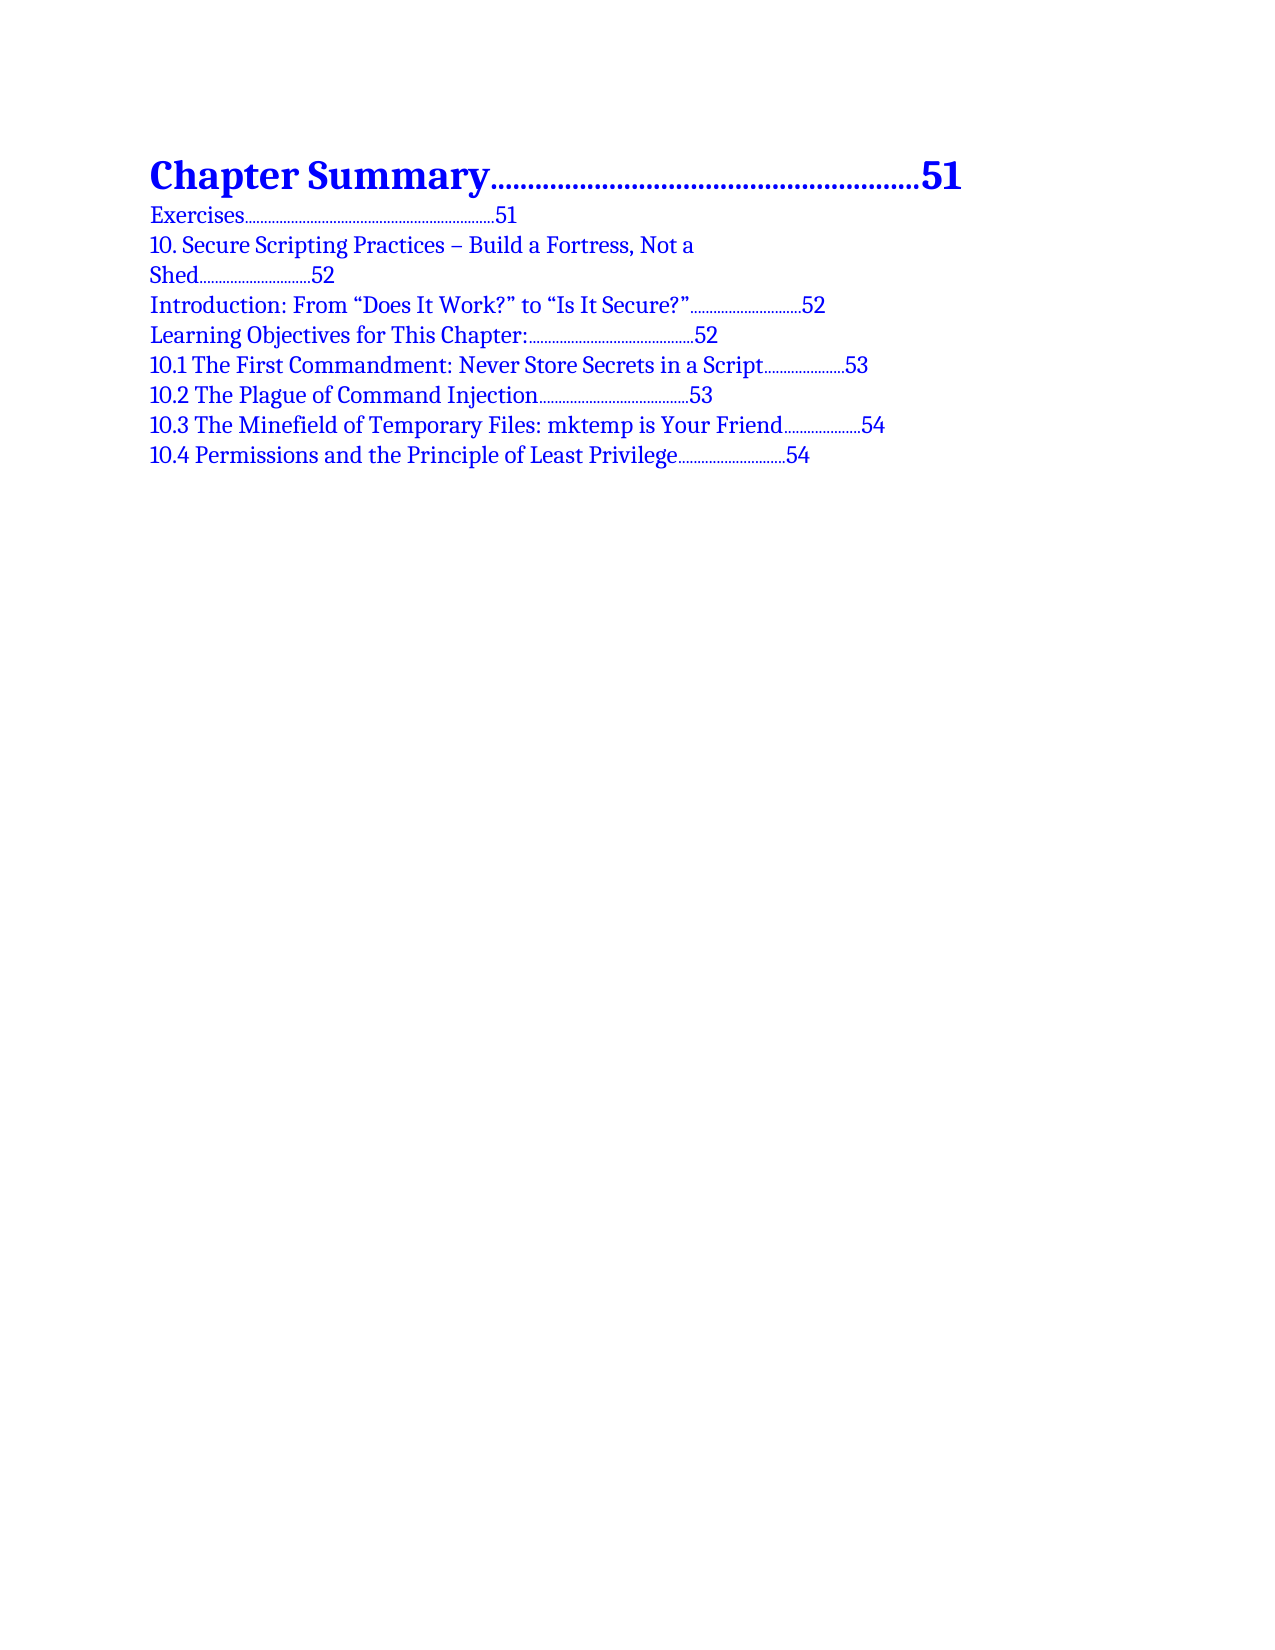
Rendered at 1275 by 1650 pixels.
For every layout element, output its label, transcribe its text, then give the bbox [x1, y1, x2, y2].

text Learning Objectives for This Chapter:...........................................52 [150, 320, 1125, 350]
text 10.2 The Plague of Command Injection.......................................53 [150, 380, 1125, 410]
text 10.3 The Minefield of Temporary Files: mktemp is Your Friend....................54 [150, 410, 1125, 440]
text Shed.............................52 [150, 260, 1125, 290]
text 10.1 The First Commandment: Never Store Secrets in a Script.....................53 [150, 350, 1125, 380]
text 10. Secure Scripting Practices – Build a Fortress, Not a [150, 230, 1125, 260]
text Exercises.................................................................51 [150, 200, 1125, 230]
text Introduction: From “Does It Work?” to “Is It Secure?”.............................52 [150, 290, 1125, 320]
text Chapter Summary..........................................................51 [150, 150, 1125, 200]
text 10.4 Permissions and the Principle of Least Privilege............................54 [150, 440, 1125, 470]
